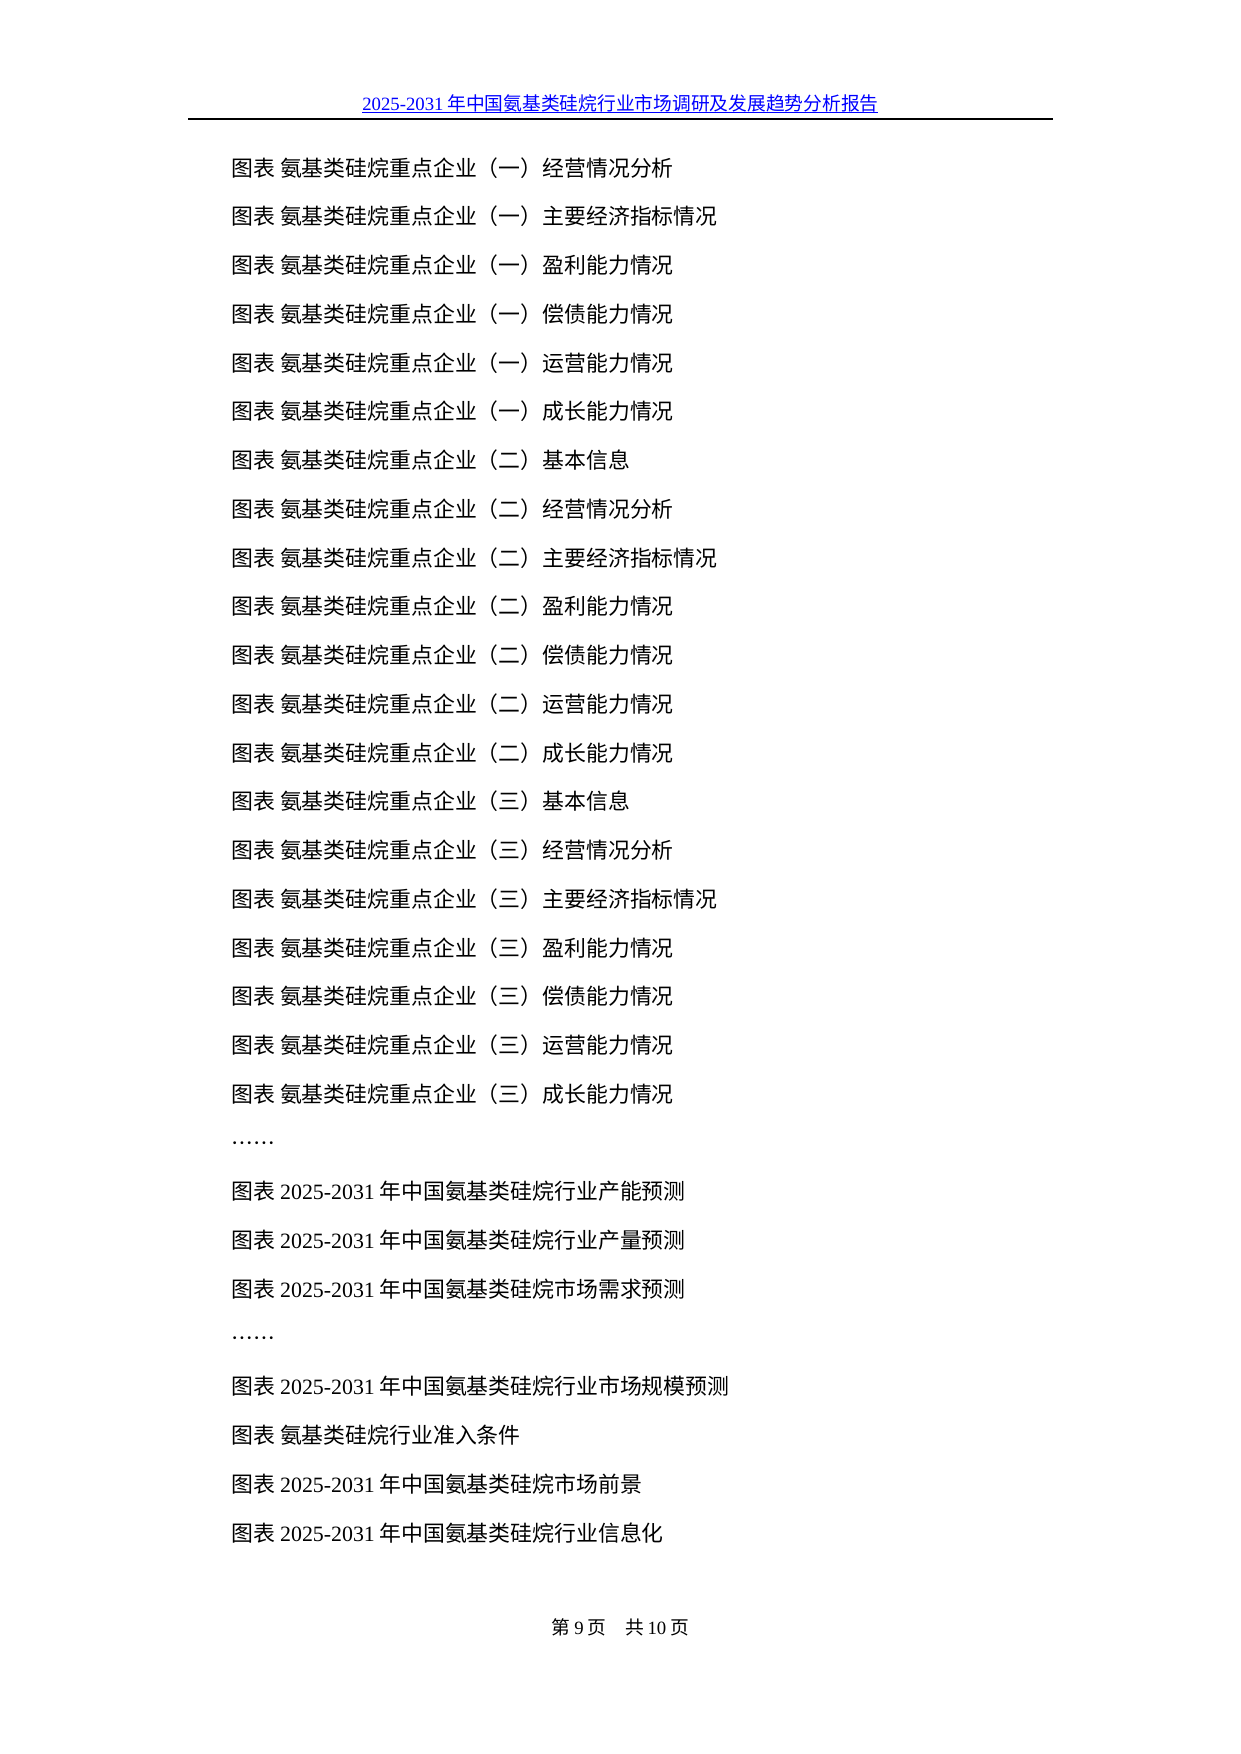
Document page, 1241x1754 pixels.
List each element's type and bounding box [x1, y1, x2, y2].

text [187, 150, 1053, 1548]
